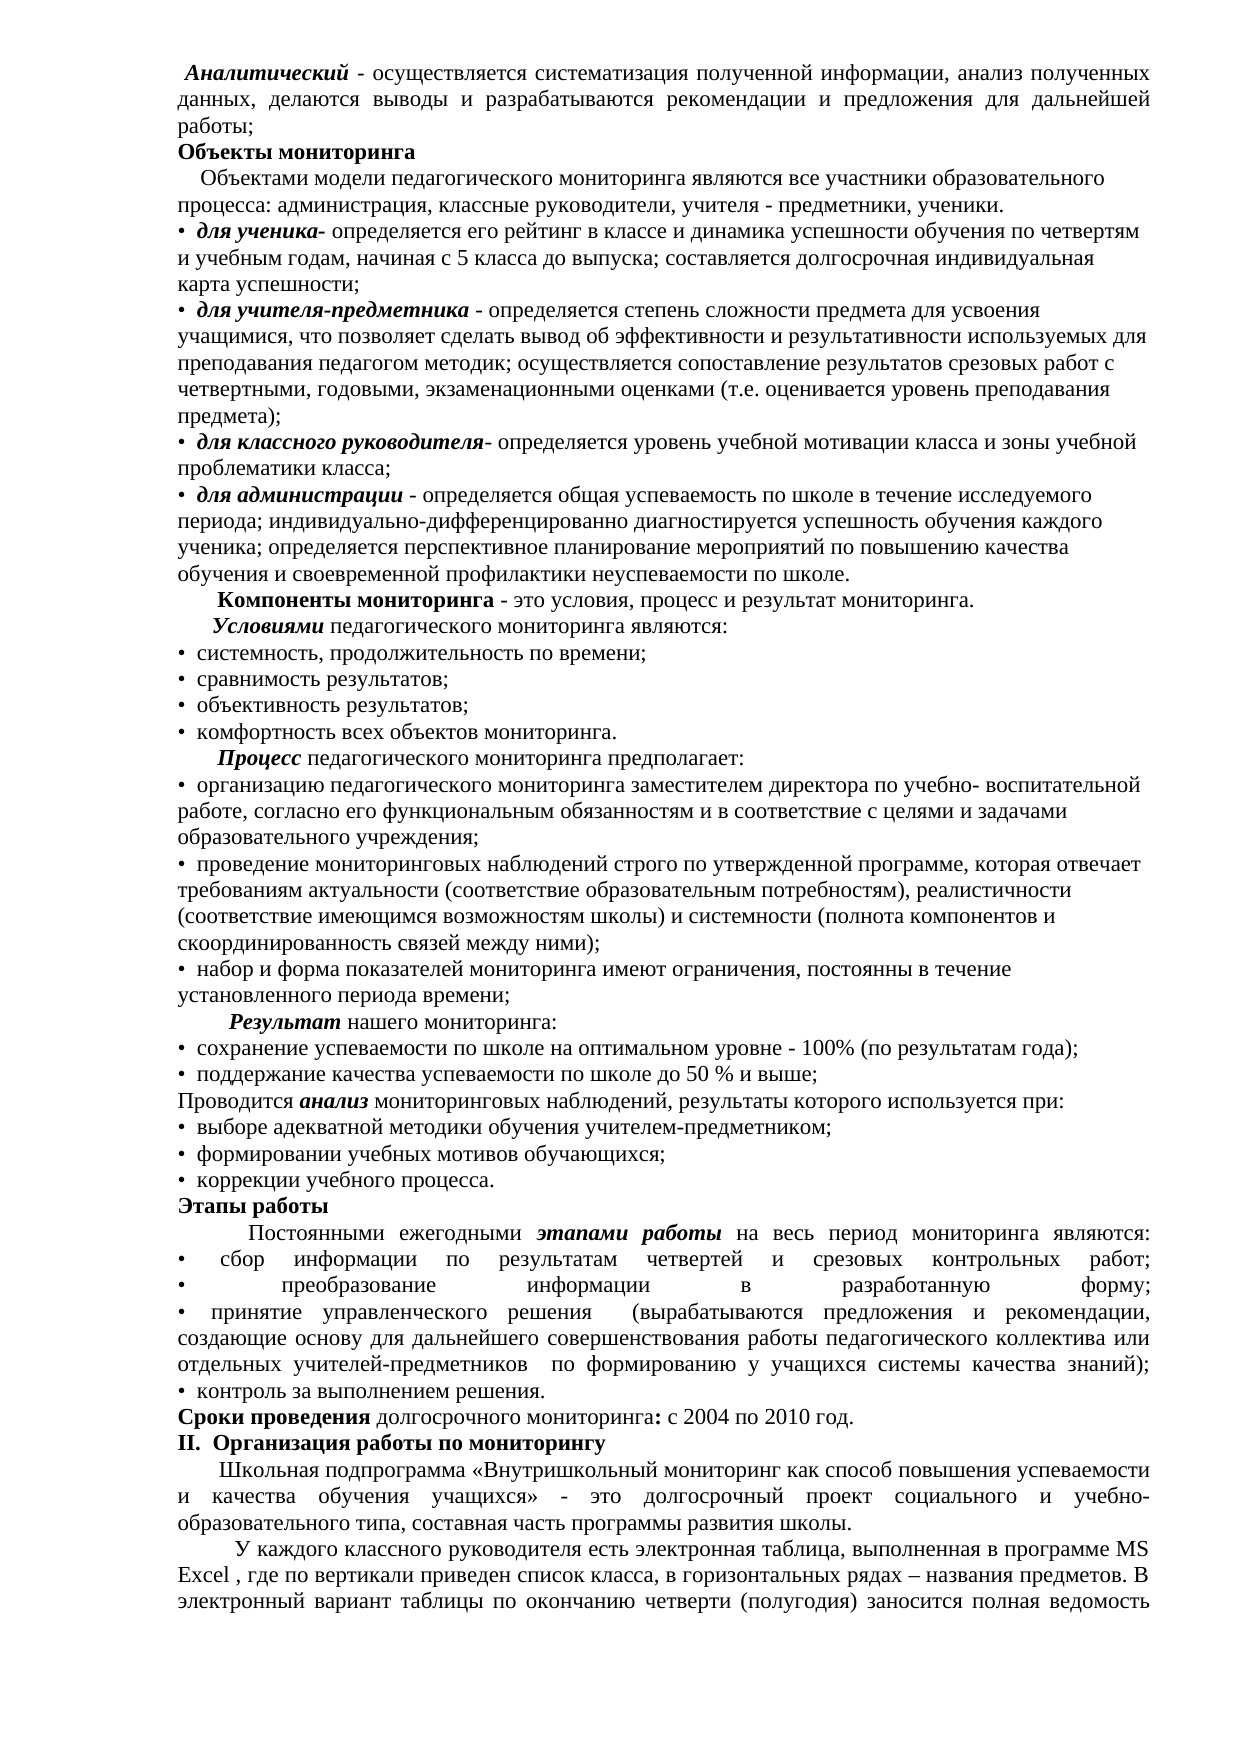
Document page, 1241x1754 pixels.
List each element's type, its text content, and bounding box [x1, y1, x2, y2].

text Условиями педагогического мониторинга являются: • системность, продолжительность по времени; • сравнимость результатов; • объективность результатов; • комфортность всех объектов мониторинга. [177, 612, 1152, 744]
text Результат нашего мониторинга: • сохранение успеваемости по школе на оптимальном уровне - 100% (по результатам года); • поддержание качества успеваемости по школе до 50 % и выше; [177, 1008, 1152, 1087]
text II. Организация работы по мониторингу [177, 1429, 1152, 1456]
text Компоненты мониторинга - это условия, процесс и результат мониторинга. [177, 586, 1152, 612]
text Постоянными ежегодными этапами работы на весь период мониторинга являются: • сбор информации по результатам четвертей и срезовых контрольных работ; • преобразование информации в разработанную форму; • принятие управленческого решения (вырабатываются предложения и рекомендации, создающие основу для дальнейшего совершенствования работы педагогического коллектива или отдельных учителей-предметников по формированию у учащихся системы качества знаний); • контроль за выполнением решения. [177, 1219, 1152, 1403]
text Этапы работы [177, 1192, 1152, 1219]
text Аналитический - осуществляется систематизация полученной информации, анализ полученных данных, делаются выводы и разрабатываются рекомендации и предложения для дальнейшей работы; [177, 59, 1152, 138]
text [177, 1535, 1152, 1614]
text Сроки проведения долгосрочного мониторинга: с 2004 по 2010 год. [177, 1403, 1152, 1429]
text Процесс педагогического мониторинга предполагает: • организацию педагогического мониторинга заместителем директора по учебно- воспитательной работе, согласно его функциональным обязанностям и в соответствие с целями и задачами образовательного учреждения; • проведение мониторинговых наблюдений строго по утвержденной программе, которая отвечает требованиям актуальности (соответствие образовательным потребностям), реалистичности (соответствие имеющимся возможностям школы) и системности (полнота компонентов и скоординированность связей между ними); • набор и форма показателей мониторинга имеют ограничения, постоянны в течение установленного периода времени; [177, 744, 1152, 1008]
text Проводится анализ мониторинговых наблюдений, результаты которого используется при: • выборе адекватной методики обучения учителем-предметником; • формировании учебных мотивов обучающихся; • коррекции учебного процесса. [177, 1087, 1152, 1192]
text Объектами модели педагогического мониторинга являются все участники образовательного процесса: администрация, классные руководители, учителя - предметники, ученики. • для ученика- определяется его рейтинг в классе и динамика успешности обучения по четвертям и учебным годам, начиная с 5 класса до выпуска; составляется долгосрочная индивидуальная карта успешности; • для учителя-предметника - определяется степень сложности предмета для усвоения учащимися, что позволяет сделать вывод об эффективности и результативности используемых для преподавания педагогом методик; осуществляется сопоставление результатов срезовых работ с четвертными, годовыми, экзаменационными оценками (т.е. оценивается уровень преподавания предмета); • для классного руководителя- определяется уровень учебной мотивации класса и зоны учебной проблематики класса; • для администрации - определяется общая успеваемость по школе в течение исследуемого периода; индивидуально-дифференцированно диагностируется успешность обучения каждого ученика; определяется перспективное планирование мероприятий по повышению качества обучения и своевременной профилактики неуспеваемости по школе. [177, 164, 1152, 586]
text Объекты мониторинга [177, 138, 1152, 164]
text Школьная подпрограмма «Внутришкольный мониторинг как способ повышения успеваемости и качества обучения учащихся» - это долгосрочный проект социального и учебно-образовательного типа, составная часть программы развития школы. [177, 1456, 1152, 1535]
